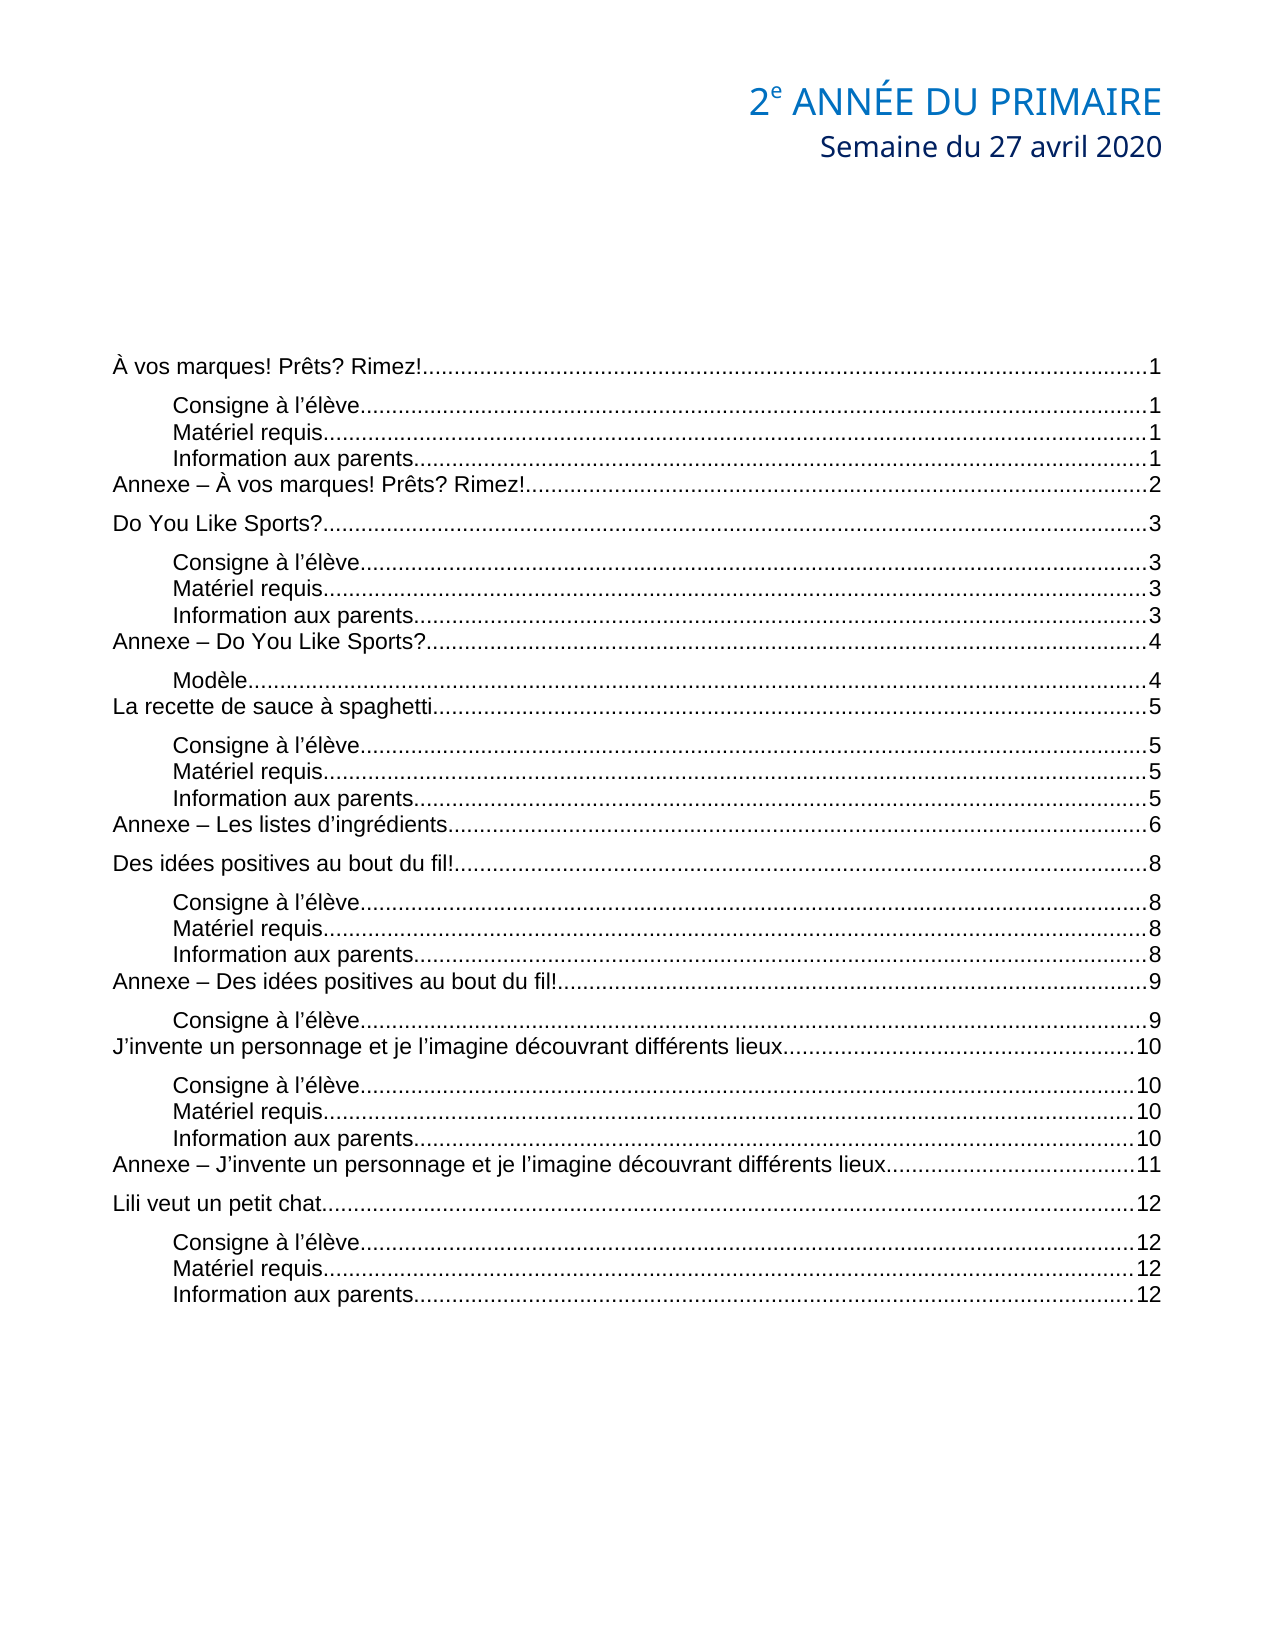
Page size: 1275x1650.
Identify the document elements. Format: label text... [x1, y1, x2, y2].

text Annexe – À vos marques! Prêts? Rimez! 2 [112, 471, 1162, 497]
text Consigne à l’élève 5 [172, 732, 1162, 758]
text Lili veut un petit chat 12 [112, 1190, 1162, 1216]
text 2e année du primaire [112, 75, 1162, 126]
text Modèle 4 [172, 667, 1162, 693]
text Information aux parents 3 [172, 602, 1162, 628]
text Consigne à l’élève 3 [172, 549, 1162, 575]
text Annexe – J’invente un personnage et je l’imagine découvrant différents lieux 11 [112, 1151, 1162, 1177]
text Information aux parents 8 [172, 941, 1162, 968]
text Annexe – Les listes d’ingrédients 6 [112, 811, 1162, 837]
text Matériel requis 12 [172, 1255, 1162, 1281]
text Consigne à l’élève 1 [172, 392, 1162, 418]
text À vos marques! Prêts? Rimez! 1 [112, 353, 1162, 379]
text Consigne à l’élève 9 [172, 1007, 1162, 1033]
text Matériel requis 3 [172, 575, 1162, 602]
text Consigne à l’élève 8 [172, 889, 1162, 915]
text Des idées positives au bout du fil! 8 [112, 850, 1162, 876]
text Annexe – Do You Like Sports? 4 [112, 628, 1162, 654]
text Semaine du 27 avril 2020 [112, 126, 1162, 166]
text Matériel requis 5 [172, 758, 1162, 785]
text Information aux parents 12 [172, 1281, 1162, 1308]
text Consigne à l’élève 12 [172, 1229, 1162, 1255]
text Do You Like Sports? 3 [112, 510, 1162, 536]
text La recette de sauce à spaghetti 5 [112, 693, 1162, 719]
text Information aux parents 5 [172, 785, 1162, 811]
text Information aux parents 1 [172, 445, 1162, 471]
text Consigne à l’élève 10 [172, 1072, 1162, 1098]
text Information aux parents 10 [172, 1124, 1162, 1151]
text Matériel requis 10 [172, 1098, 1162, 1124]
text Matériel requis 8 [172, 915, 1162, 941]
text Matériel requis 1 [172, 418, 1162, 445]
text J’invente un personnage et je l’imagine découvrant différents lieux 10 [112, 1033, 1162, 1059]
text Annexe – Des idées positives au bout du fil! 9 [112, 968, 1162, 994]
